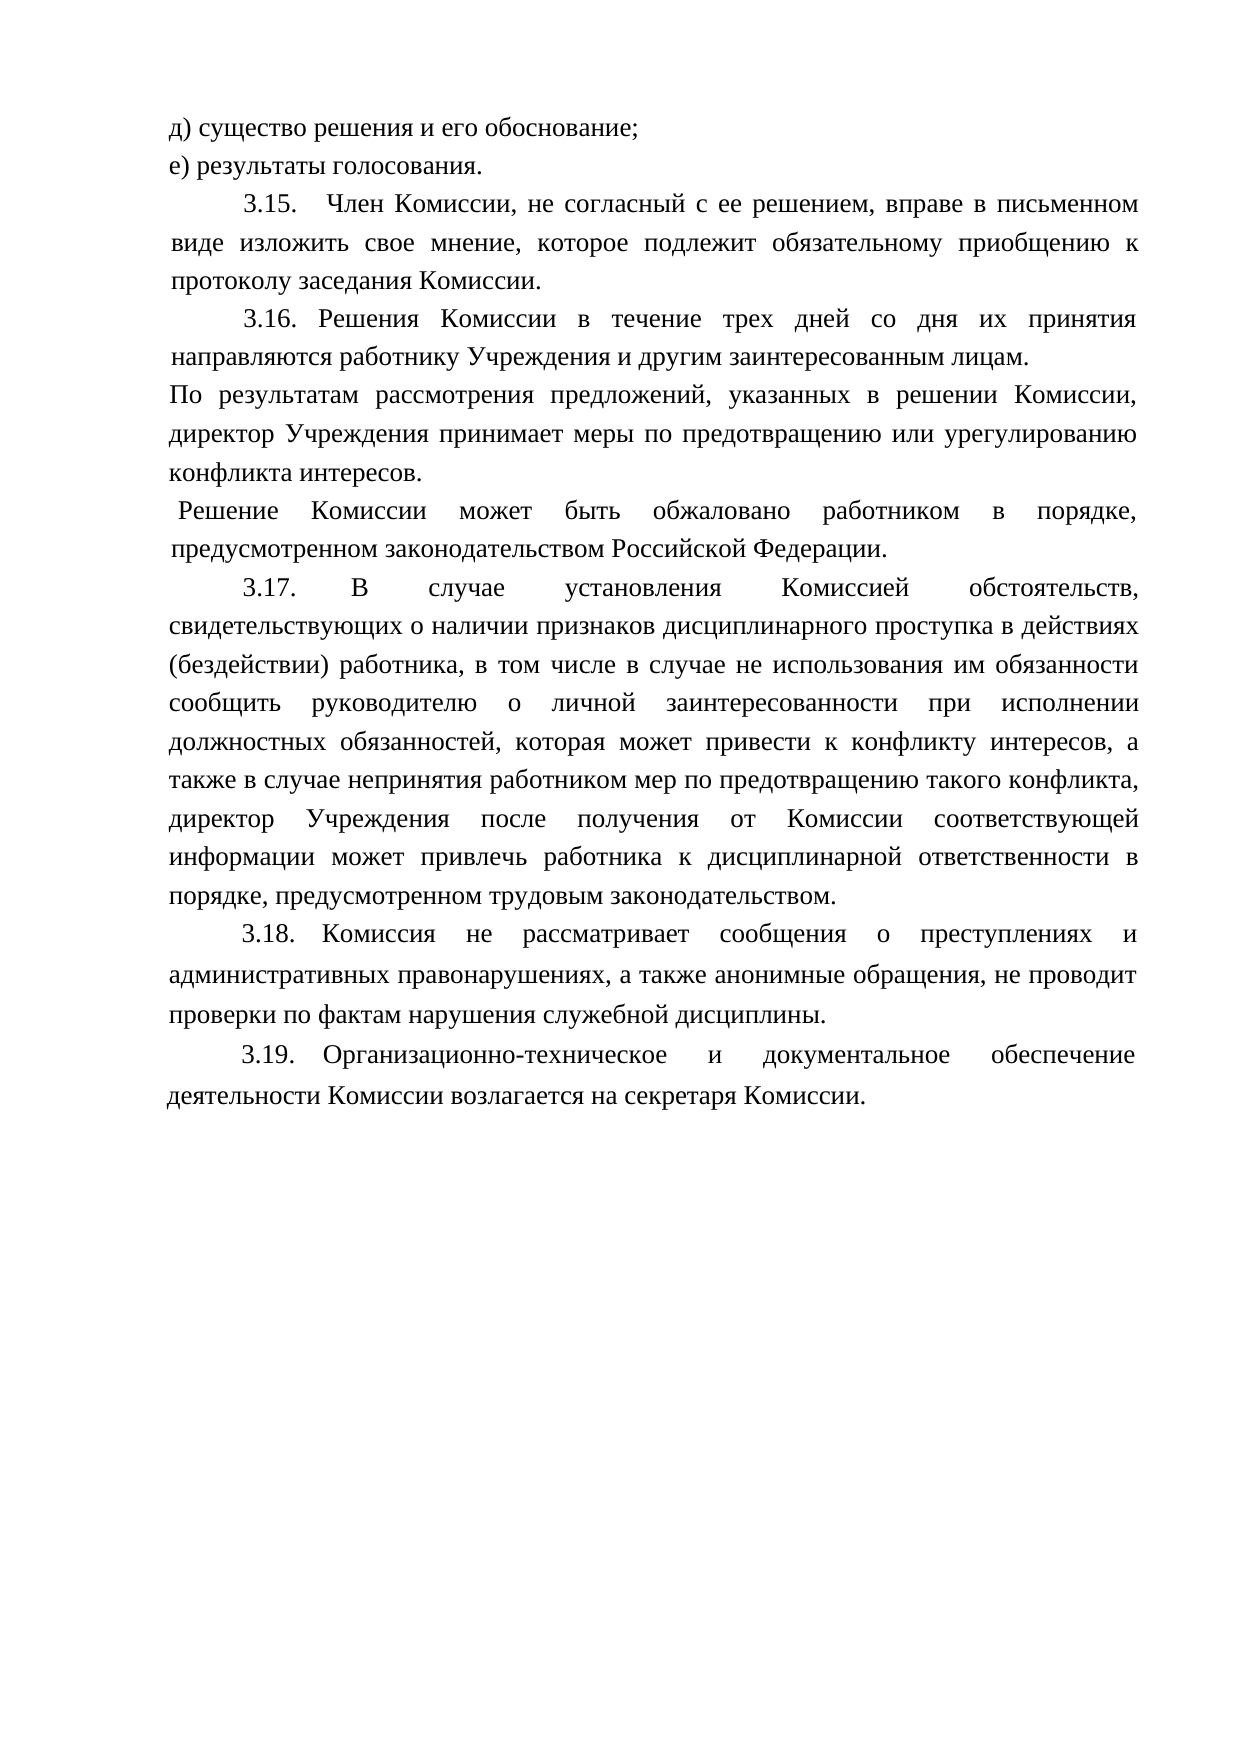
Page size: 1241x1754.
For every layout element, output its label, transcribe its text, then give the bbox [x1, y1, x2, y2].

list Член Комиссии, не согласный с ее решением, вправе в письменном виде изложить свое мнение, которое подлежит обязательному приобщению к протоколу заседания Комиссии. [171, 187, 1140, 295]
text д) существо решения и его обоснование; [169, 111, 1140, 142]
text Решение Комиссии может быть обжаловано работником в порядке, предусмотренном законодательством Российской Федерации. [171, 494, 1138, 564]
list Решения Комиссии в течение трех дней со дня их принятия направляются работнику Учреждения и другим заинтересованным лицам. [171, 302, 1138, 372]
list В случае установления Комиссией обстоятельств, свидетельствующих о наличии признаков дисциплинарного проступка в действиях (бездействии) работника, в том числе в случае не использования им обязанности сообщить руководителю о личной заинтересованности при исполнении должностных обязанностей, которая может привести к конфликту интересов, а также в случае непринятия работником мер по предотвращению такого конфликта, директор Учреждения после получения от Комиссии соответствующей информации может привлечь работника к дисциплинарной ответственности в порядке, предусмотренном трудовым законодательством. [169, 571, 1140, 910]
text е) результаты голосования. [169, 149, 1140, 180]
text По результатам рассмотрения предложений, указанных в решении Комиссии, директор Учреждения принимает меры по предотвращению или урегулированию конфликта интересов. [169, 379, 1138, 487]
list Комиссия не рассматривает сообщения о преступлениях и административных правонарушениях, а также анонимные обращения, не проводит проверки по фактам нарушения служебной дисциплины. [169, 918, 1138, 1029]
list Организационно-техническое и документальное обеспечение деятельности Комиссии возлагается на секретаря Комиссии. [167, 1038, 1136, 1110]
